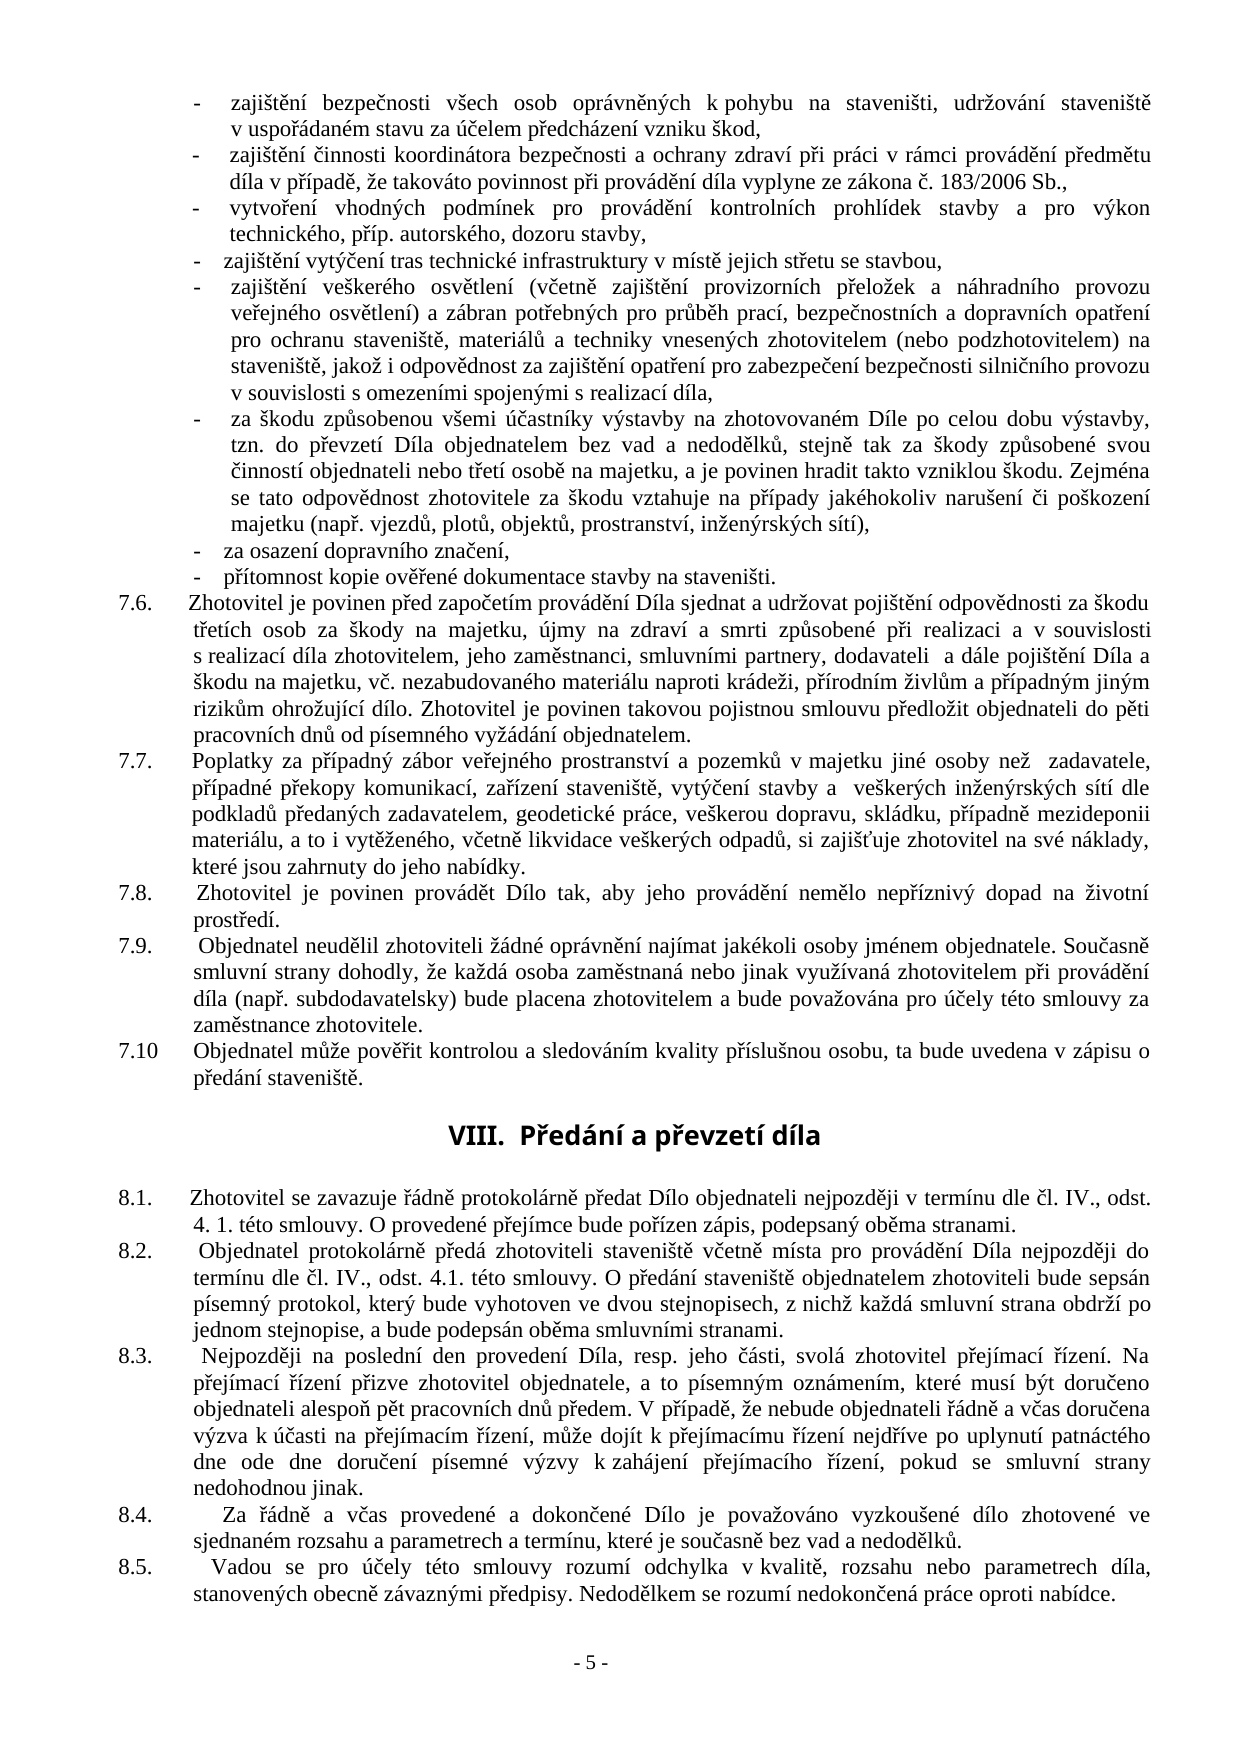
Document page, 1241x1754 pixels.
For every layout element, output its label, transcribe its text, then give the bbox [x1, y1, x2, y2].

text - přítomnost kopie ověřené dokumentace stavby na staveništi. [193, 563, 1152, 589]
text 7.6. Zhotovitel je povinen před započetím provádění Díla sjednat a udržovat pojištění odpovědnosti za škodu třetích osob za škody na majetku, újmy na zdraví a smrti způsobené při realizaci a v souvislosti s realizací díla zhotovitelem, jeho zaměstnanci, smluvními partnery, dodavateli a dále pojištění Díla a škodu na majetku, vč. nezabudovaného materiálu naproti krádeži, přírodním živlům a případným jiným rizikům ohrožující dílo. Zhotovitel je povinen takovou pojistnou smlouvu předložit objednateli do pěti pracovních dnů od písemného vyžádání objednatelem. [118, 589, 1152, 747]
list Objednatel protokolárně předá zhotoviteli staveniště včetně místa pro provádění Díla nejpozději do termínu dle čl. IV., odst. 4.1. této smlouvy. O předání staveniště objednatelem zhotoviteli bude sepsán písemný protokol, který bude vyhotoven ve dvou stejnopisech, z nichž každá smluvní strana obdrží po jednom stejnopise, a bude podepsán oběma smluvními stranami. [118, 1237, 1152, 1343]
text VIII. Předání a převzetí díla [118, 1116, 1152, 1153]
text 7.8. Zhotovitel je povinen provádět Dílo tak, aby jeho provádění nemělo nepříznivý dopad na životní prostředí. [118, 879, 1152, 932]
list Za řádně a včas provedené a dokončené Dílo je považováno vyzkoušené dílo zhotovené ve sjednaném rozsahu a parametrech a termínu, které je současně bez vad a nedodělků. [118, 1501, 1152, 1553]
text - zajištění bezpečnosti všech osob oprávněných k pohybu na staveništi, udržování staveniště v uspořádaném stavu za účelem předcházení vzniku škod, [193, 89, 1152, 141]
text 7.7. Poplatky za případný zábor veřejného prostranství a pozemků v majetku jiné osoby než zadavatele, případné překopy komunikací, zařízení staveniště, vytýčení stavby a veškerých inženýrských sítí dle podkladů předaných zadavatelem, geodetické práce, veškerou dopravu, skládku, případně mezideponii materiálu, a to i vytěženého, včetně likvidace veškerých odpadů, si zajišťuje zhotovitel na své náklady, které jsou zahrnuty do jeho nabídky. [118, 747, 1152, 879]
list vytvoření vhodných podmínek pro provádění kontrolních prohlídek stavby a pro výkon technického, příp. autorského, dozoru stavby, [192, 194, 1152, 247]
list zajištění činnosti koordinátora bezpečnosti a ochrany zdraví při práci v rámci provádění předmětu díla v případě, že takováto povinnost při provádění díla vyplyne ze zákona č. 183/2006 Sb., [192, 141, 1152, 194]
text 7.9. Objednatel neudělil zhotoviteli žádné oprávnění najímat jakékoli osoby jménem objednatele. Současně smluvní strany dohodly, že každá osoba zaměstnaná nebo jinak využívaná zhotovitelem při provádění díla (např. subdodavatelsky) bude placena zhotovitelem a bude považována pro účely této smlouvy za zaměstnance zhotovitele. [118, 932, 1152, 1037]
text - za osazení dopravního značení, [193, 537, 1152, 563]
text - za škodu způsobenou všemi účastníky výstavby na zhotovovaném Díle po celou dobu výstavby, tzn. do převzetí Díla objednatelem bez vad a nedodělků, stejně tak za škody způsobené svou činností objednateli nebo třetí osobě na majetku, a je povinen hradit takto vzniklou škodu. Zejména se tato odpovědnost zhotovitele za škodu vztahuje na případy jakéhokoliv narušení či poškození majetku (např. vjezdů, plotů, objektů, prostranství, inženýrských sítí), [193, 405, 1152, 537]
text - zajištění vytýčení tras technické infrastruktury v místě jejich střetu se stavbou, [193, 247, 1152, 273]
list Vadou se pro účely této smlouvy rozumí odchylka v kvalitě, rozsahu nebo parametrech díla, stanovených obecně závaznými předpisy. Nedodělkem se rozumí nedokončená práce oproti nabídce. [118, 1553, 1152, 1606]
list Nejpozději na poslední den provedení Díla, resp. jeho části, svolá zhotovitel přejímací řízení. Na přejímací řízení přizve zhotovitel objednatele, a to písemným oznámením, které musí být doručeno objednateli alespoň pět pracovních dnů předem. V případě, že nebude objednateli řádně a včas doručena výzva k účasti na přejímacím řízení, může dojít k přejímacímu řízení nejdříve po uplynutí patnáctého dne ode dne doručení písemné výzvy k zahájení přejímacího řízení, pokud se smluvní strany nedohodnou jinak. [118, 1343, 1152, 1501]
text 7.10 Objednatel může pověřit kontrolou a sledováním kvality příslušnou osobu, ta bude uvedena v zápisu o předání staveniště. [118, 1037, 1152, 1090]
text - zajištění veškerého osvětlení (včetně zajištění provizorních přeložek a náhradního provozu veřejného osvětlení) a zábran potřebných pro průběh prací, bezpečnostních a dopravních opatření pro ochranu staveniště, materiálů a techniky vnesených zhotovitelem (nebo podzhotovitelem) na staveniště, jakož i odpovědnost za zajištění opatření pro zabezpečení bezpečnosti silničního provozu v souvislosti s omezeními spojenými s realizací díla, [193, 273, 1152, 405]
list Zhotovitel se zavazuje řádně protokolárně předat Dílo objednateli nejpozději v termínu dle čl. IV., odst. 4. 1. této smlouvy. O provedené přejímce bude pořízen zápis, podepsaný oběma stranami. [118, 1184, 1152, 1237]
